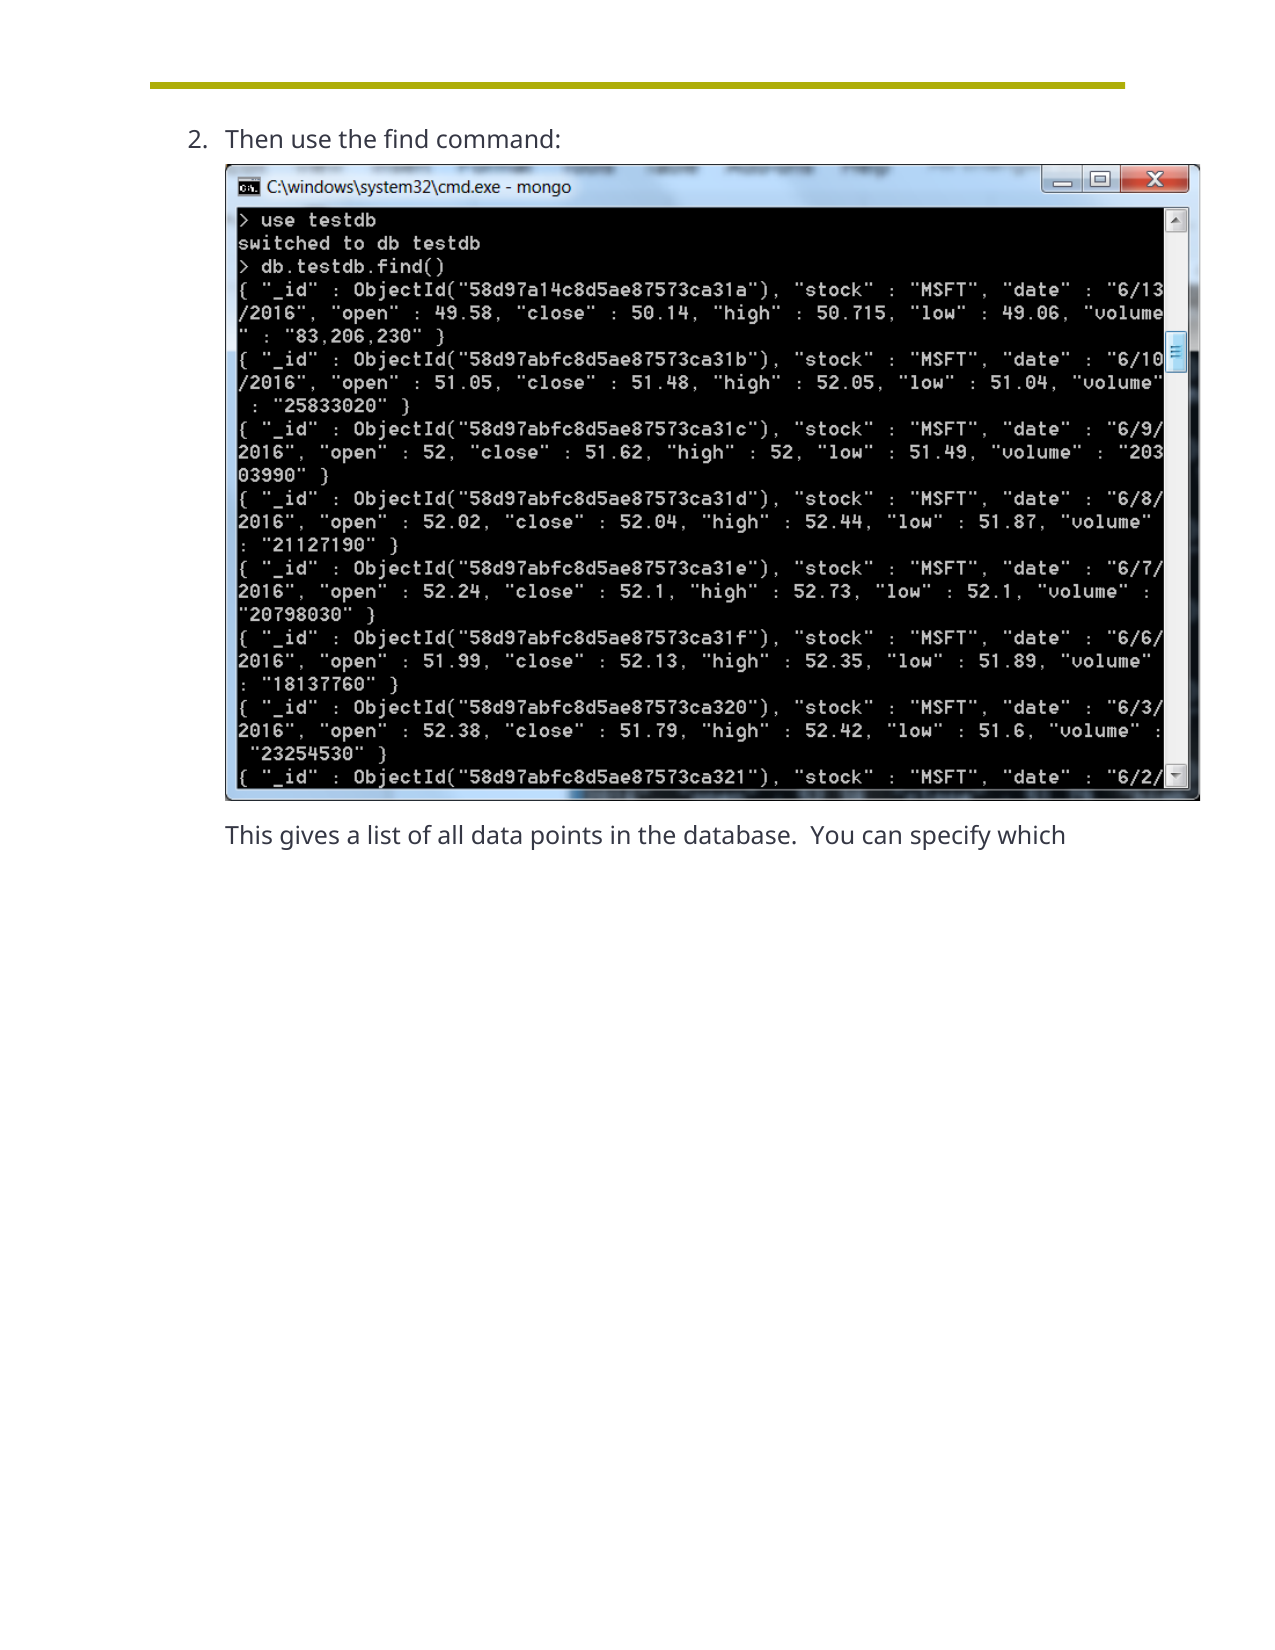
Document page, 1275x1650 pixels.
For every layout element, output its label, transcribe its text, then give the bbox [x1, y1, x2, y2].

picture [225, 164, 1200, 801]
picture [150, 82, 1125, 89]
